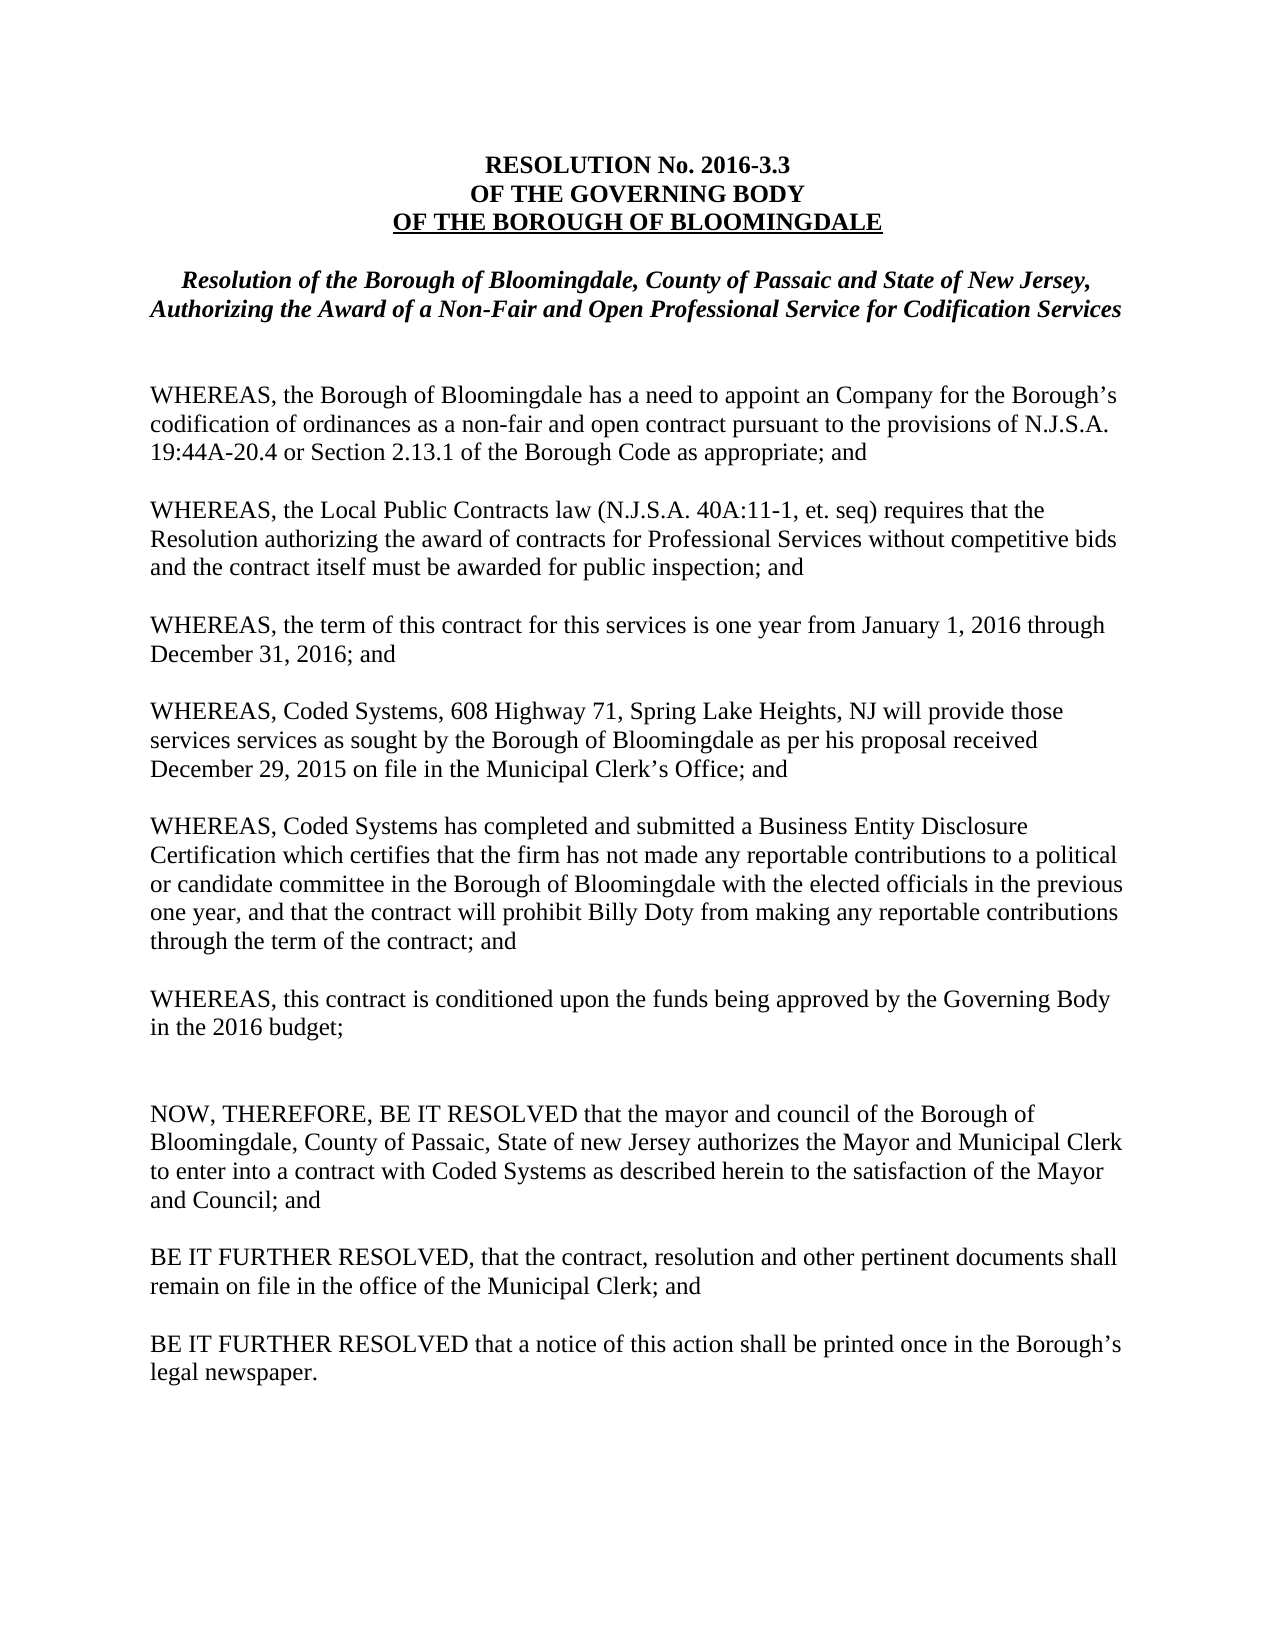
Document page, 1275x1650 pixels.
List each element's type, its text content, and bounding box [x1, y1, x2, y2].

text BE IT FURTHER RESOLVED that a notice of this action shall be printed once in the Borough’s legal newspaper. [150, 1329, 1125, 1386]
text NOW, THEREFORE, BE IT RESOLVED that the mayor and council of the Borough of Bloomingdale, County of Passaic, State of new Jersey authorizes the Mayor and Municipal Clerk to enter into a contract with Coded Systems as described herein to the satisfaction of the Mayor and Council; and [150, 1099, 1125, 1214]
text WHEREAS, this contract is conditioned upon the funds being approved by the Governing Body in the 2016 budget; [150, 984, 1125, 1041]
text OF THE BOROUGH OF BLOOMINGDALE [150, 207, 1125, 236]
text WHEREAS, Coded Systems, 608 Highway 71, Spring Lake Heights, NJ will provide those services services as sought by the Borough of Bloomingdale as per his proposal received [150, 696, 1125, 754]
text WHEREAS, the Local Public Contracts law (N.J.S.A. 40A:11-1, et. seq) requires that the Resolution authorizing the award of contracts for Professional Services without competitive bids and the contract itself must be awarded for public inspection; and [150, 495, 1125, 581]
text WHEREAS, the term of this contract for this services is one year from January 1, 2016 through December 31, 2016; and [150, 610, 1125, 667]
text OF THE GOVERNING BODY [150, 179, 1125, 207]
text December 29, 2015 on file in the Municipal Clerk’s Office; and [150, 754, 1125, 782]
text RESOLUTION No. 2016-3.3 [150, 150, 1125, 179]
text BE IT FURTHER RESOLVED, that the contract, resolution and other pertinent documents shall remain on file in the office of the Municipal Clerk; and [150, 1242, 1125, 1300]
text WHEREAS, Coded Systems has completed and submitted a Business Entity Disclosure Certification which certifies that the firm has not made any reportable contributions to a political or candidate committee in the Borough of Bloomingdale with the elected officials in the previous one year, and that the contract will prohibit Billy Doty from making any reportable contributions through the term of the contract; and [150, 811, 1125, 955]
text Resolution of the Borough of Bloomingdale, County of Passaic and State of New Jersey, Authorizing the Award of a Non-Fair and Open Professional Service for Codification Services [150, 265, 1125, 322]
text WHEREAS, the Borough of Bloomingdale has a need to appoint an Company for the Borough’s codification of ordinances as a non-fair and open contract pursuant to the provisions of N.J.S.A. 19:44A-20.4 or Section 2.13.1 of the Borough Code as appropriate; and [150, 380, 1125, 466]
